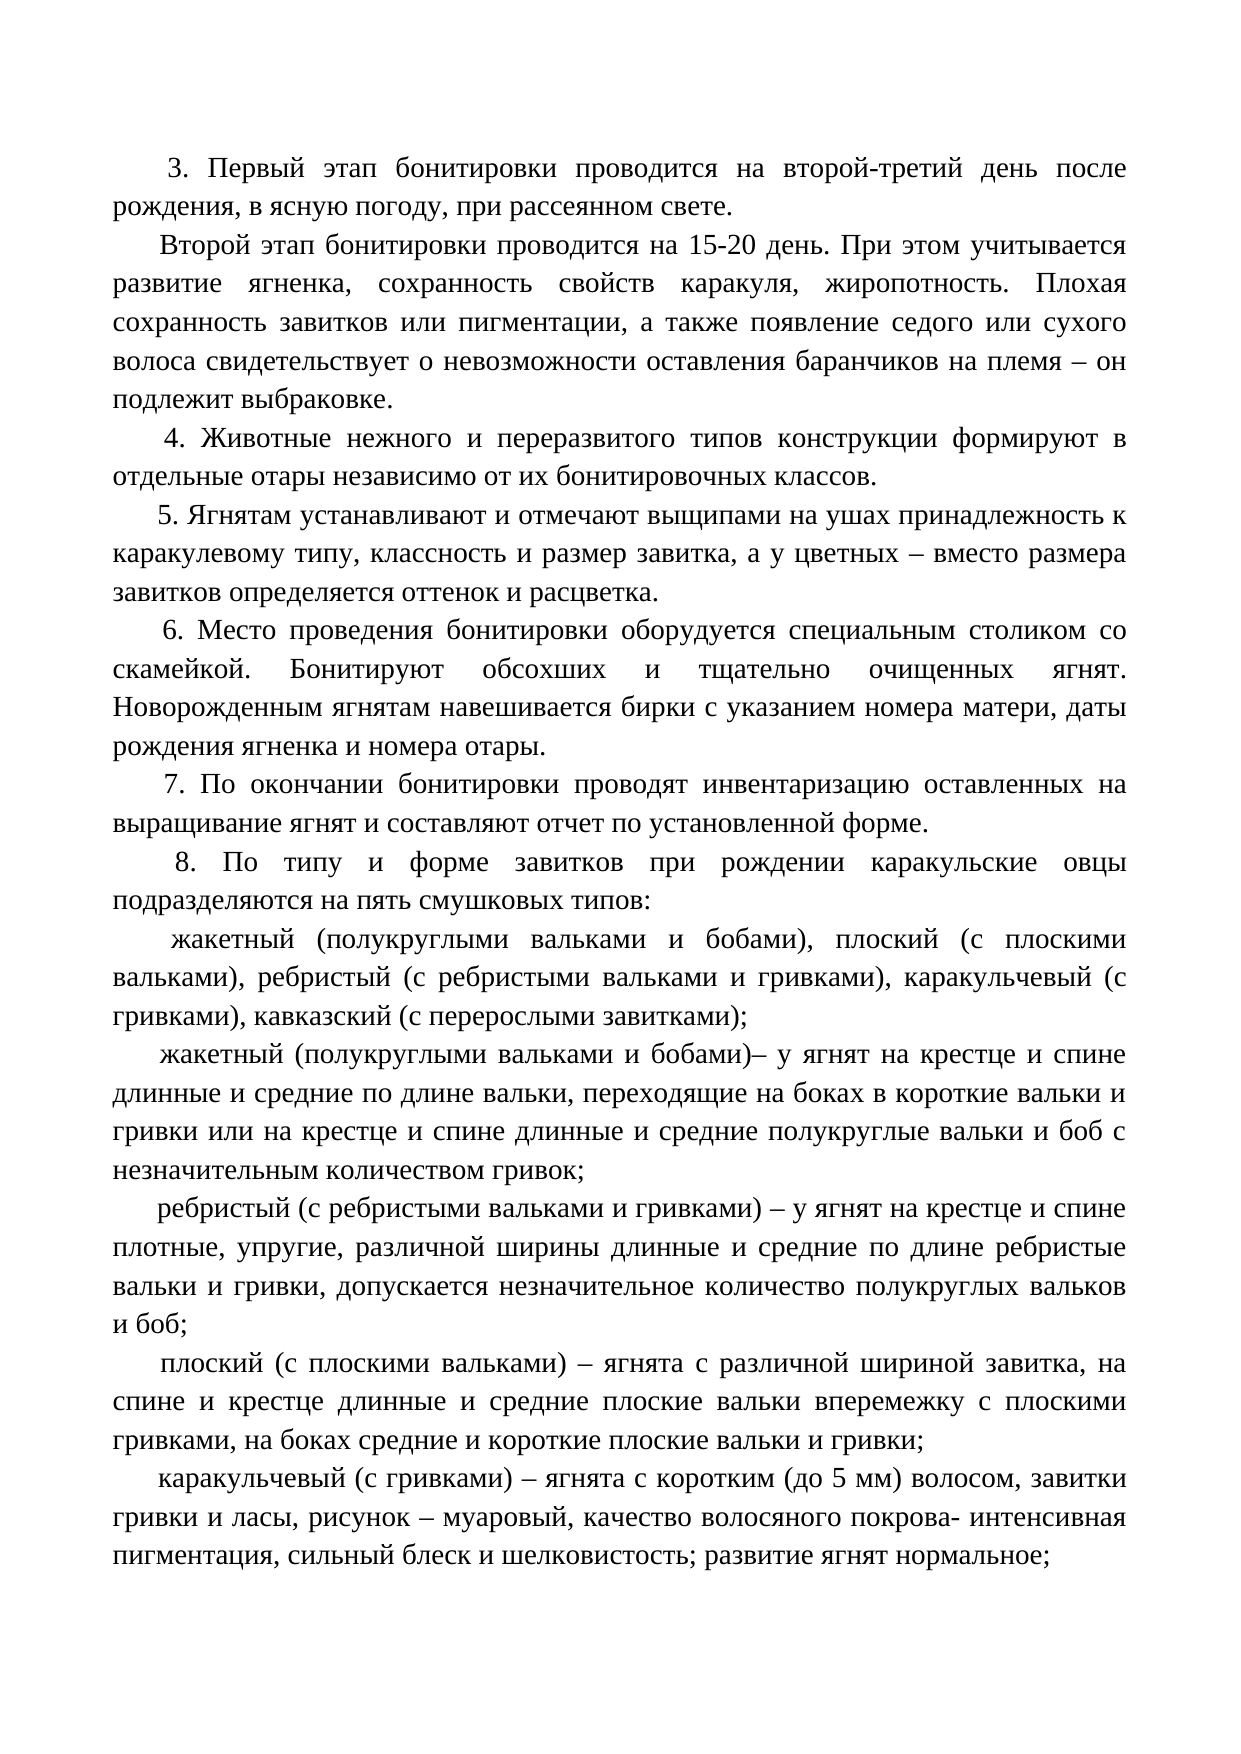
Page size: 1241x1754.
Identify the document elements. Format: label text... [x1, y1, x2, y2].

text 3. Первый этап бонитировки проводится на второй-третий день после рождения, в ясную погоду, при рассеянном свете. [112, 150, 1128, 222]
text ребристый (с ребристыми вальками и гривками) – у ягнят на крестце и спине плотные, упругие, различной ширины длинные и средние по длине ребристые вальки и гривки, допускается незначительное количество полукруглых вальков и боб; [112, 1191, 1128, 1340]
text 8. По типу и форме завитков при рождении каракульские овцы подразделяются на пять смушковых типов: [112, 844, 1128, 916]
text 4. Животные нежного и переразвитого типов конструкции формируют в отдельные отары независимо от их бонитировочных классов. [112, 420, 1128, 492]
text каракульчевый (с гривками) – ягнята с коротким (до 5 мм) волосом, завитки гривки и ласы, рисунок – муаровый, качество волосяного покрова- интенсивная пигментация, сильный блеск и шелковистость; развитие ягнят нормальное; [112, 1460, 1128, 1571]
text жакетный (полукруглыми вальками и бобами), плоский (с плоскими вальками), ребристый (с ребристыми вальками и гривками), каракульчевый (с гривками), кавказский (с перерослыми завитками); [112, 921, 1128, 1031]
text 7. По окончании бонитировки проводят инвентаризацию оставленных на выращивание ягнят и составляют отчет по установленной форме. [112, 767, 1128, 839]
text жакетный (полукруглыми вальками и бобами)– у ягнят на крестце и спине длинные и средние по длине вальки, переходящие на боках в короткие вальки и гривки или на крестце и спине длинные и средние полукруглые вальки и боб с незначительным количеством гривок; [112, 1036, 1128, 1186]
text плоский (с плоскими вальками) – ягнята с различной шириной завитка, на спине и крестце длинные и средние плоские вальки вперемежку с плоскими гривками, на боках средние и короткие плоские вальки и гривки; [112, 1345, 1128, 1455]
text 6. Место проведения бонитировки оборудуется специальным столиком со скамейкой. Бонитируют обсохших и тщательно очищенных ягнят. Новорожденным ягнятам навешивается бирки с указанием номера матери, даты рождения ягненка и номера отары. [112, 612, 1128, 762]
text Второй этап бонитировки проводится на 15-20 день. При этом учитывается развитие ягненка, сохранность свойств каракуля, жиропотность. Плохая сохранность завитков или пигментации, а также появление седого или сухого волоса свидетельствует о невозможности оставления баранчиков на племя – он подлежит выбраковке. [112, 227, 1128, 415]
text 5. Ягнятам устанавливают и отмечают выщипами на ушах принадлежность к каракулевому типу, классность и размер завитка, а у цветных – вместо размера завитков определяется оттенок и расцветка. [112, 497, 1128, 607]
